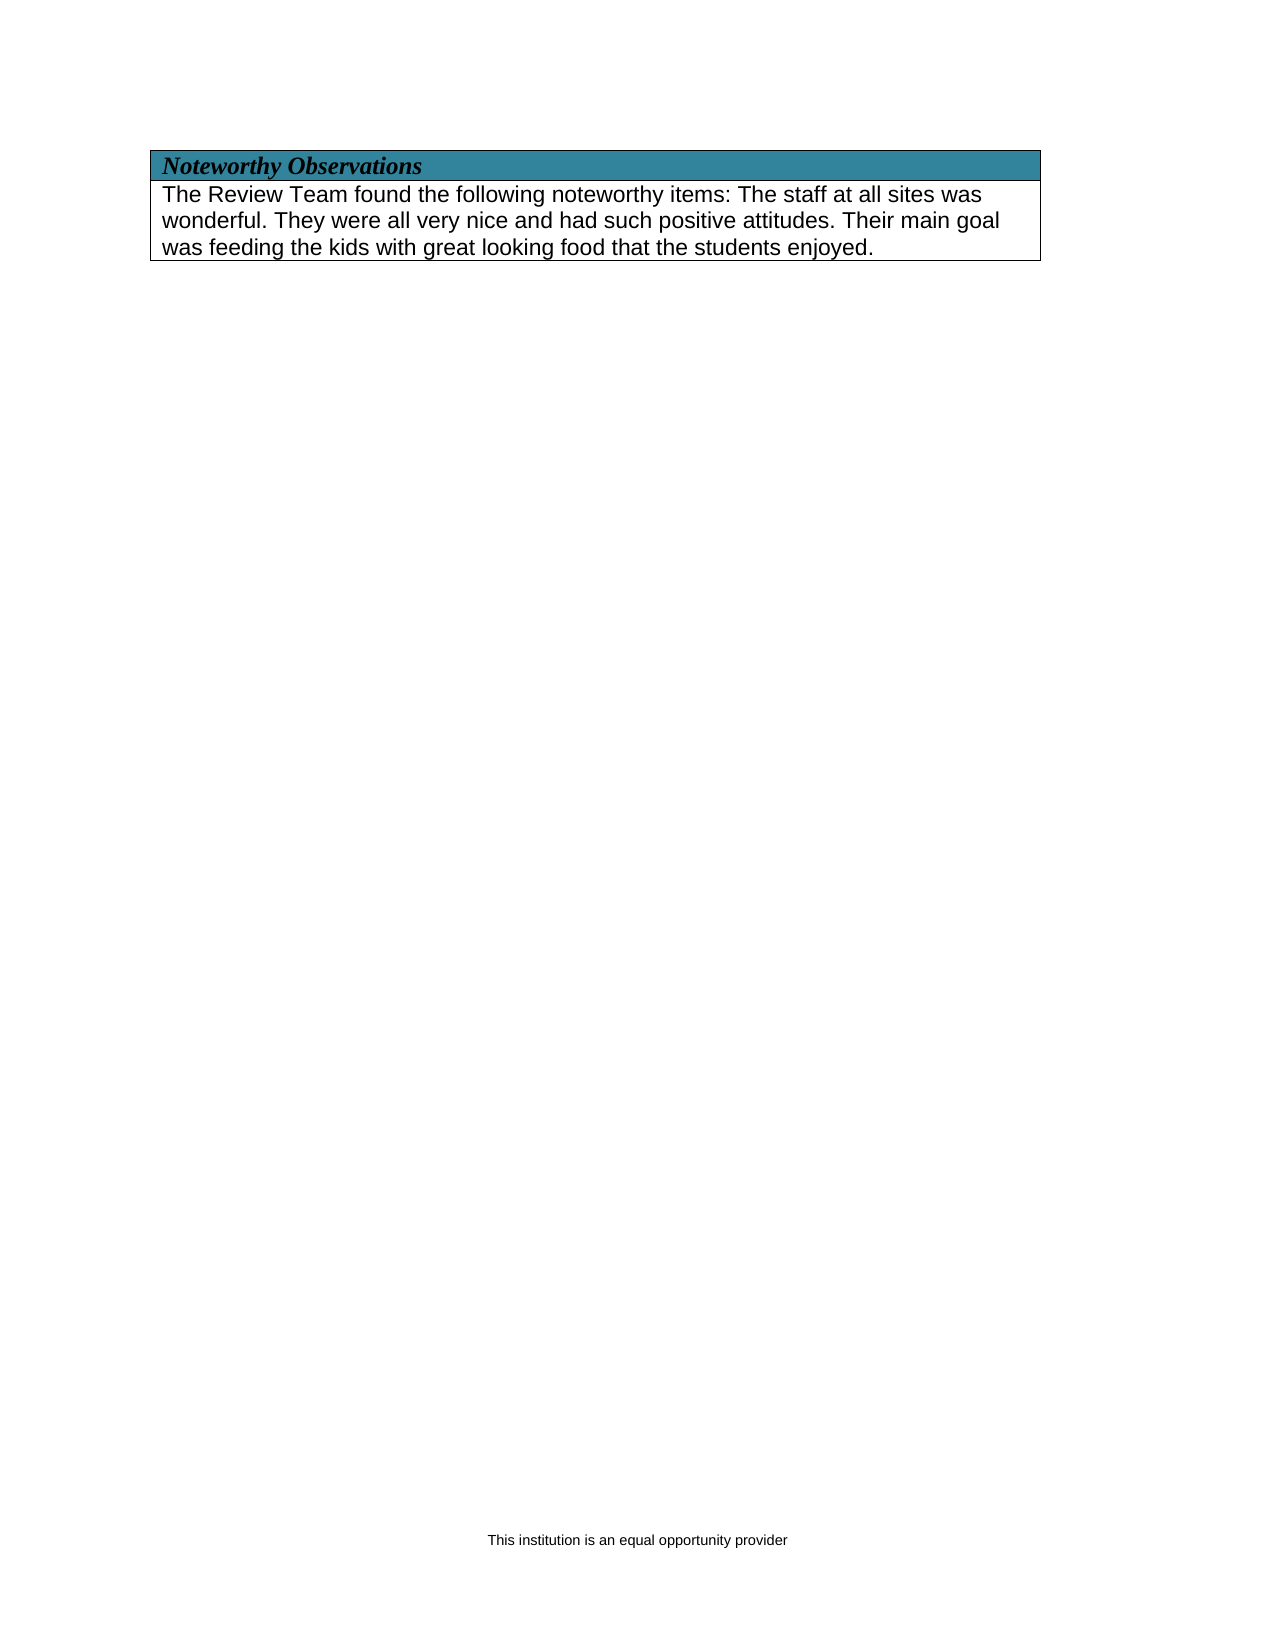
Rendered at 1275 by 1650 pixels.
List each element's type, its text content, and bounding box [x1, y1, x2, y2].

table_header Noteworthy Observations [151, 151, 1040, 180]
table_cell The Review Team found the following noteworthy items: The staff at all sites was wonderful. They were all very nice and had such positive attitudes. Their main goal was feeding the kids with great looking food that the students enjoyed. [151, 181, 1040, 260]
